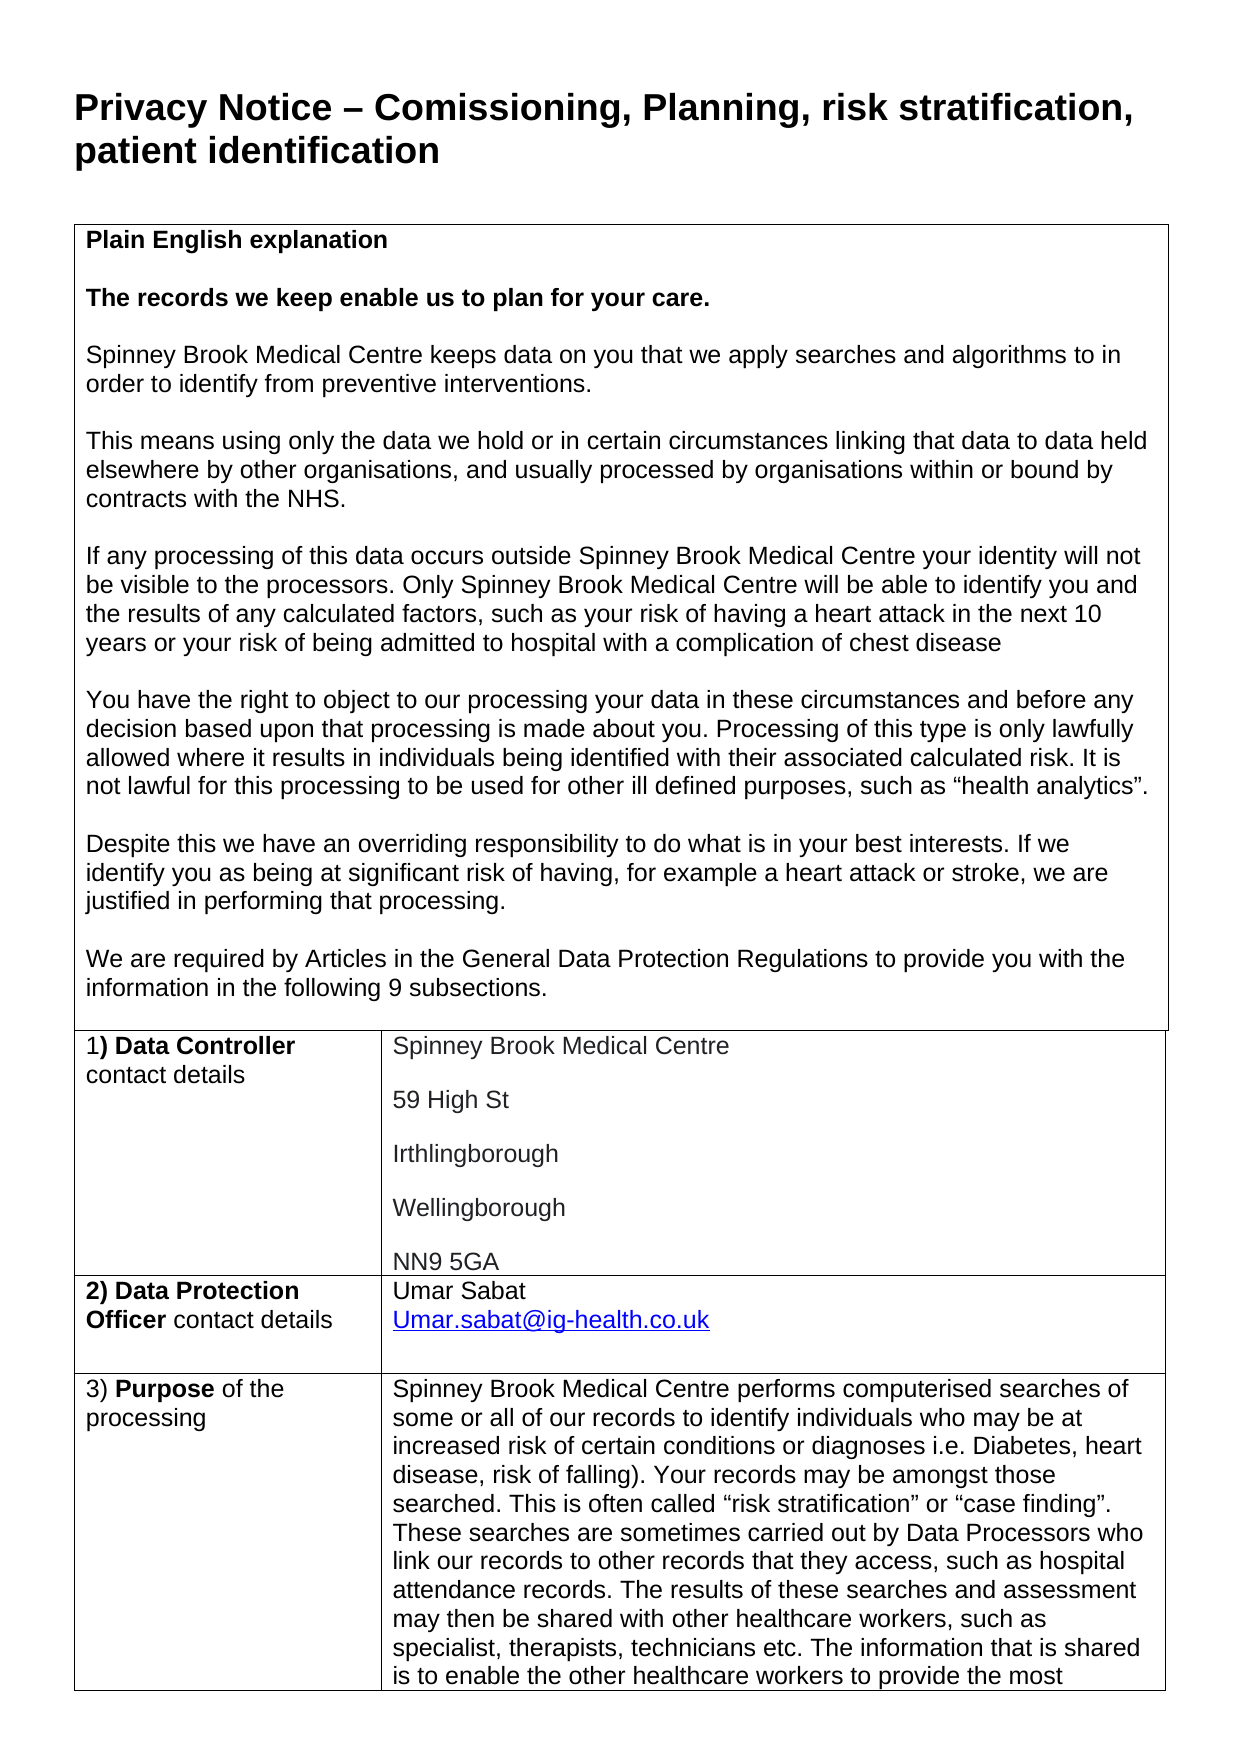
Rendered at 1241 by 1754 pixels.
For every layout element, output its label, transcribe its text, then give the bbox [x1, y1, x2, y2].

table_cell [75, 1374, 381, 1690]
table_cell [382, 1374, 1165, 1690]
table_header Plain English explanation The records we keep enable us to plan for your care. Spinney Brook Medical Centre keeps data on you that we apply searches and algorithms to in order to identify from preventive interventions. This means using only the data we hold or in certain circumstances linking that data to data held elsewhere by other organisations, and usually processed by organisations within or bound by contracts with the NHS. If any processing of this data occurs outside Spinney Brook Medical Centre your identity will not be visible to the processors. Only Spinney Brook Medical Centre will be able to identify you and the results of any calculated factors, such as your risk of having a heart attack in the next 10 years or your risk of being admitted to hospital with a complication of chest disease You have the right to object to our processing your data in these circumstances and before any decision based upon that processing is made about you. Processing of this type is only lawfully allowed where it results in individuals being identified with their associated calculated risk. It is not lawful for this processing to be used for other ill defined purposes, such as “health analytics”. Despite this we have an overriding responsibility to do what is in your best interests. If we identify you as being at significant risk of having, for example a heart attack or stroke, we are justified in performing that processing. We are required by Articles in the General Data Protection Regulations to provide you with the information in the following 9 subsections. [75, 225, 1168, 1030]
table_cell Umar Sabat Umar.sabat@ig-health.co.uk [382, 1276, 1165, 1373]
text Privacy Notice – Comissioning, Planning, risk stratification, patient identification [74, 85, 1181, 171]
table_cell Spinney Brook Medical Centre 59 High St Irthlingborough Wellingborough NN9 5GA [382, 1031, 1165, 1275]
table_cell 1) Data Controller contact details [75, 1031, 381, 1275]
table_cell 2) Data Protection Officer contact details [75, 1276, 381, 1373]
